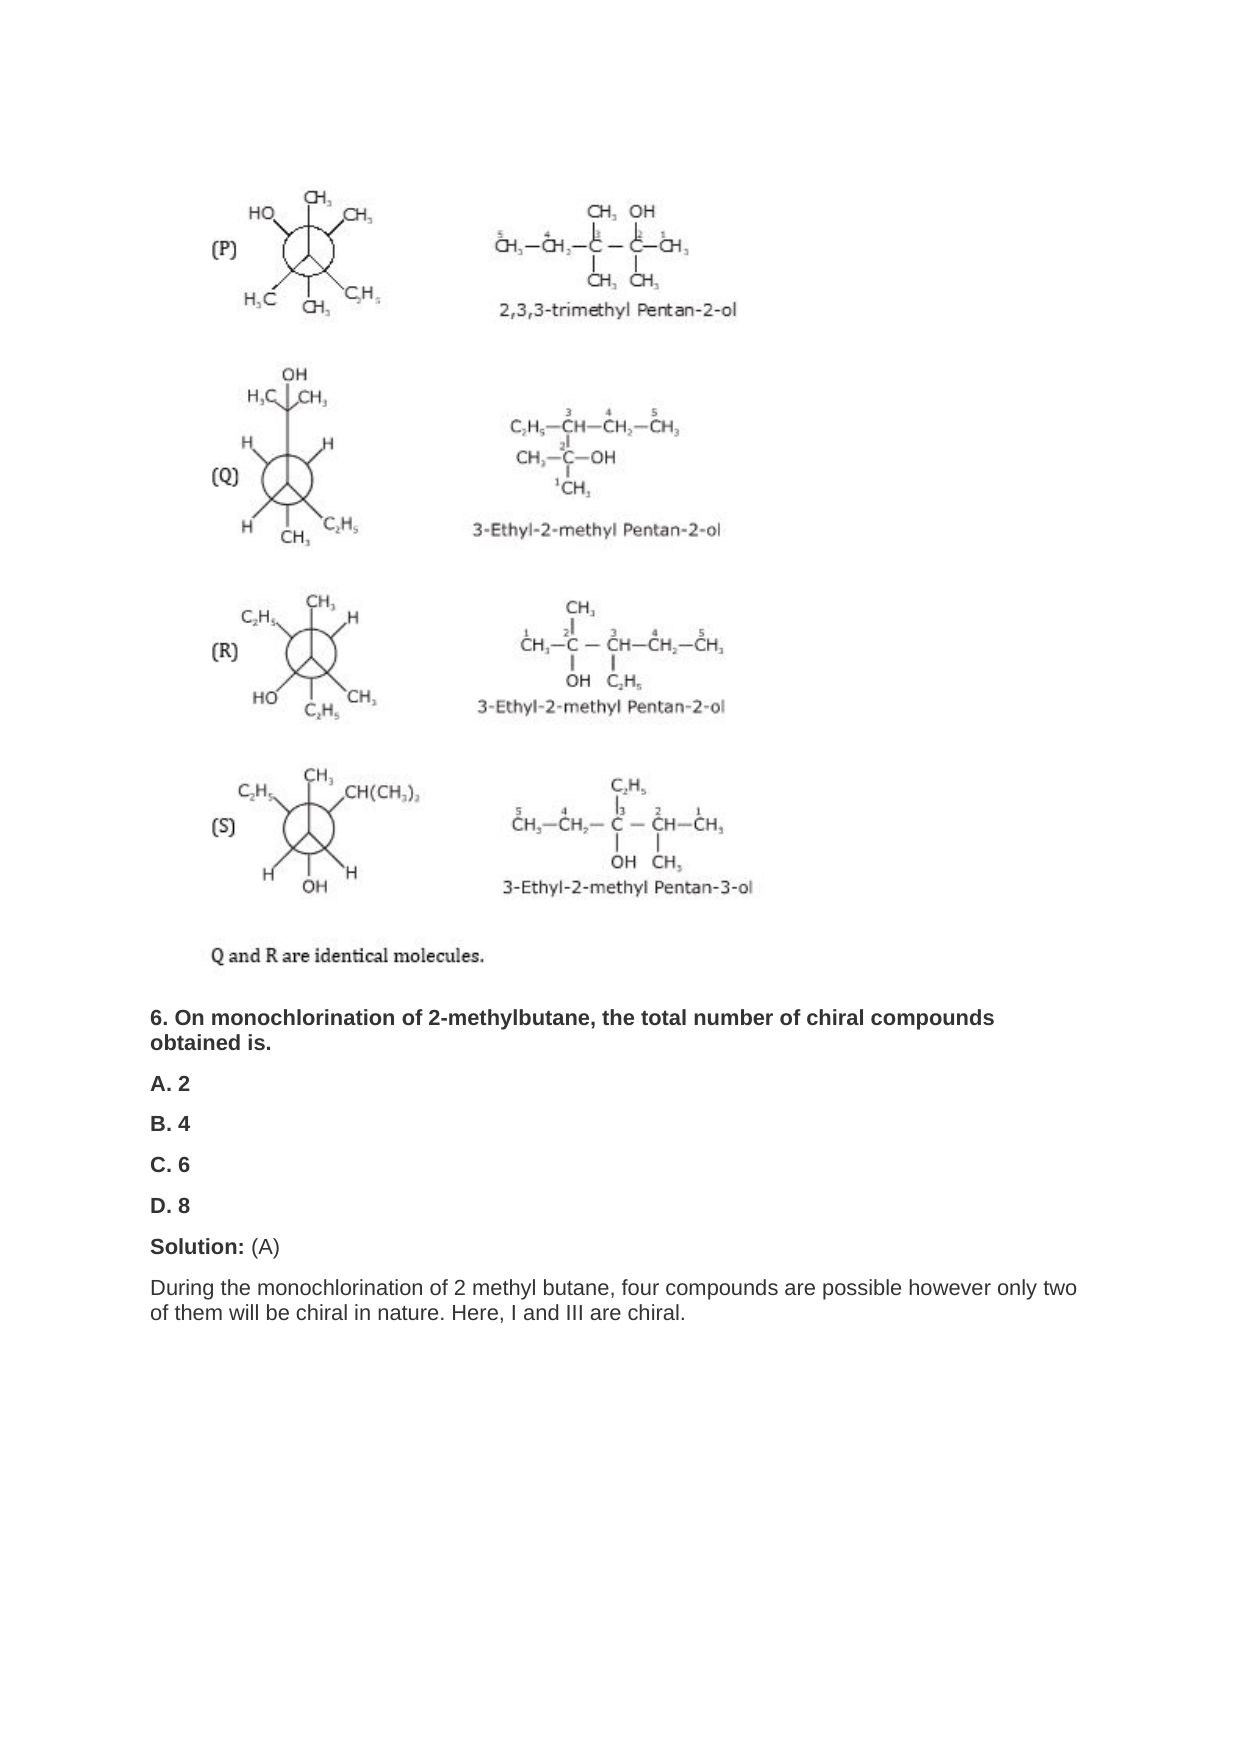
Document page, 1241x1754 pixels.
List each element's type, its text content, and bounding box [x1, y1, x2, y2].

text 6. On monochlorination of 2-methylbutane, the total number of chiral compounds obtained is. [150, 1004, 1090, 1055]
text D. 8 [150, 1193, 1090, 1218]
text Solution: (A) [150, 1234, 1090, 1259]
text B. 4 [150, 1111, 1090, 1136]
picture [150, 150, 886, 989]
text A. 2 [150, 1070, 1090, 1096]
text C. 6 [150, 1152, 1090, 1177]
text During the monochlorination of 2 methyl butane, four compounds are possible however only two of them will be chiral in nature. Here, I and III are chiral. [150, 1274, 1090, 1325]
